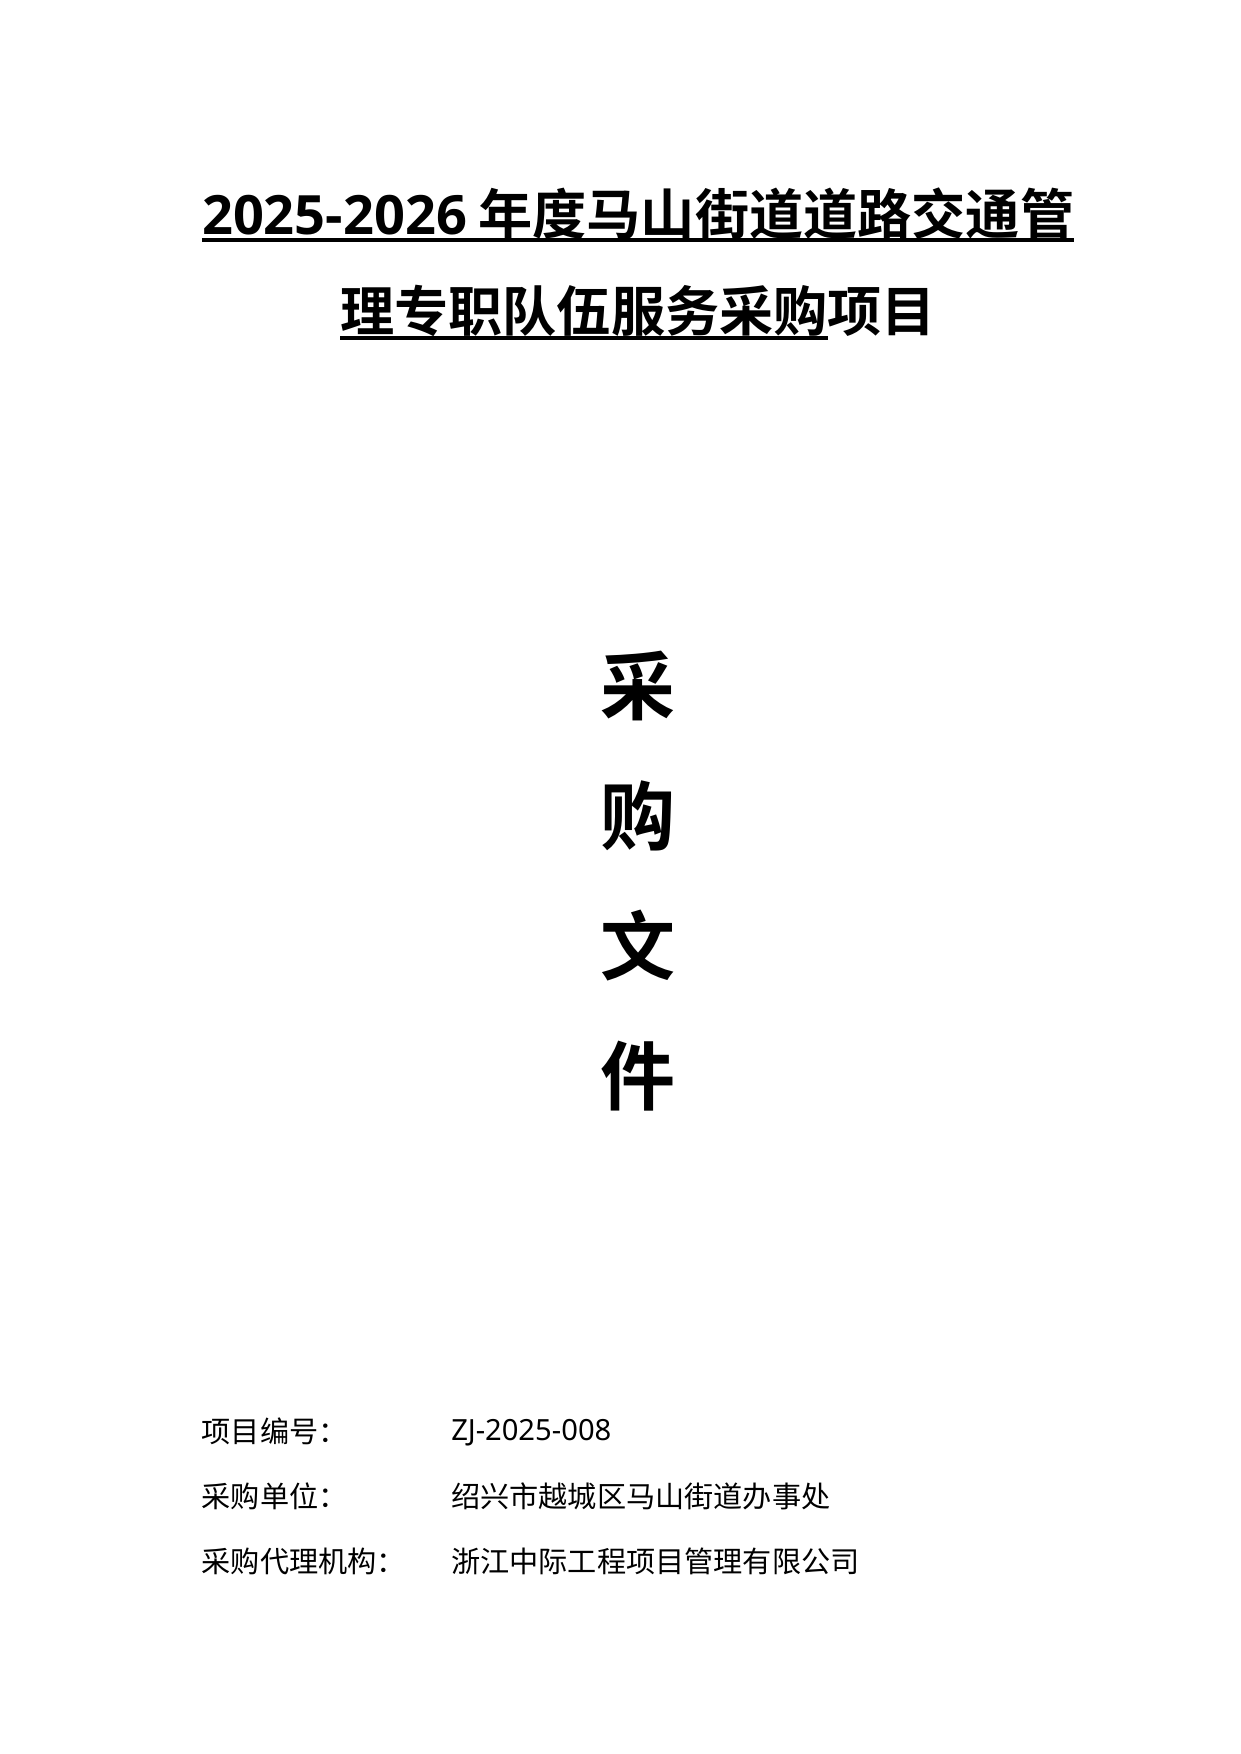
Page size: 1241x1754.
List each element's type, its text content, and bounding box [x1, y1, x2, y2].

text 件 [188, 1007, 1088, 1137]
table_header ZJ-2025-008 [440, 1397, 1085, 1462]
table_header 项目编号： [190, 1397, 440, 1462]
text 购 [188, 747, 1088, 877]
text 2025-2026年度马山街道道路交通管理专职队伍服务采购项目 [188, 162, 1088, 357]
table_cell 采购代理机构： [190, 1527, 440, 1592]
text 采 [188, 617, 1088, 747]
table_cell 绍兴市越城区马山街道办事处 [440, 1462, 1085, 1527]
table_cell 浙江中际工程项目管理有限公司 [440, 1527, 1085, 1592]
table_cell 采购单位： [190, 1462, 440, 1527]
text 文 [188, 877, 1088, 1007]
